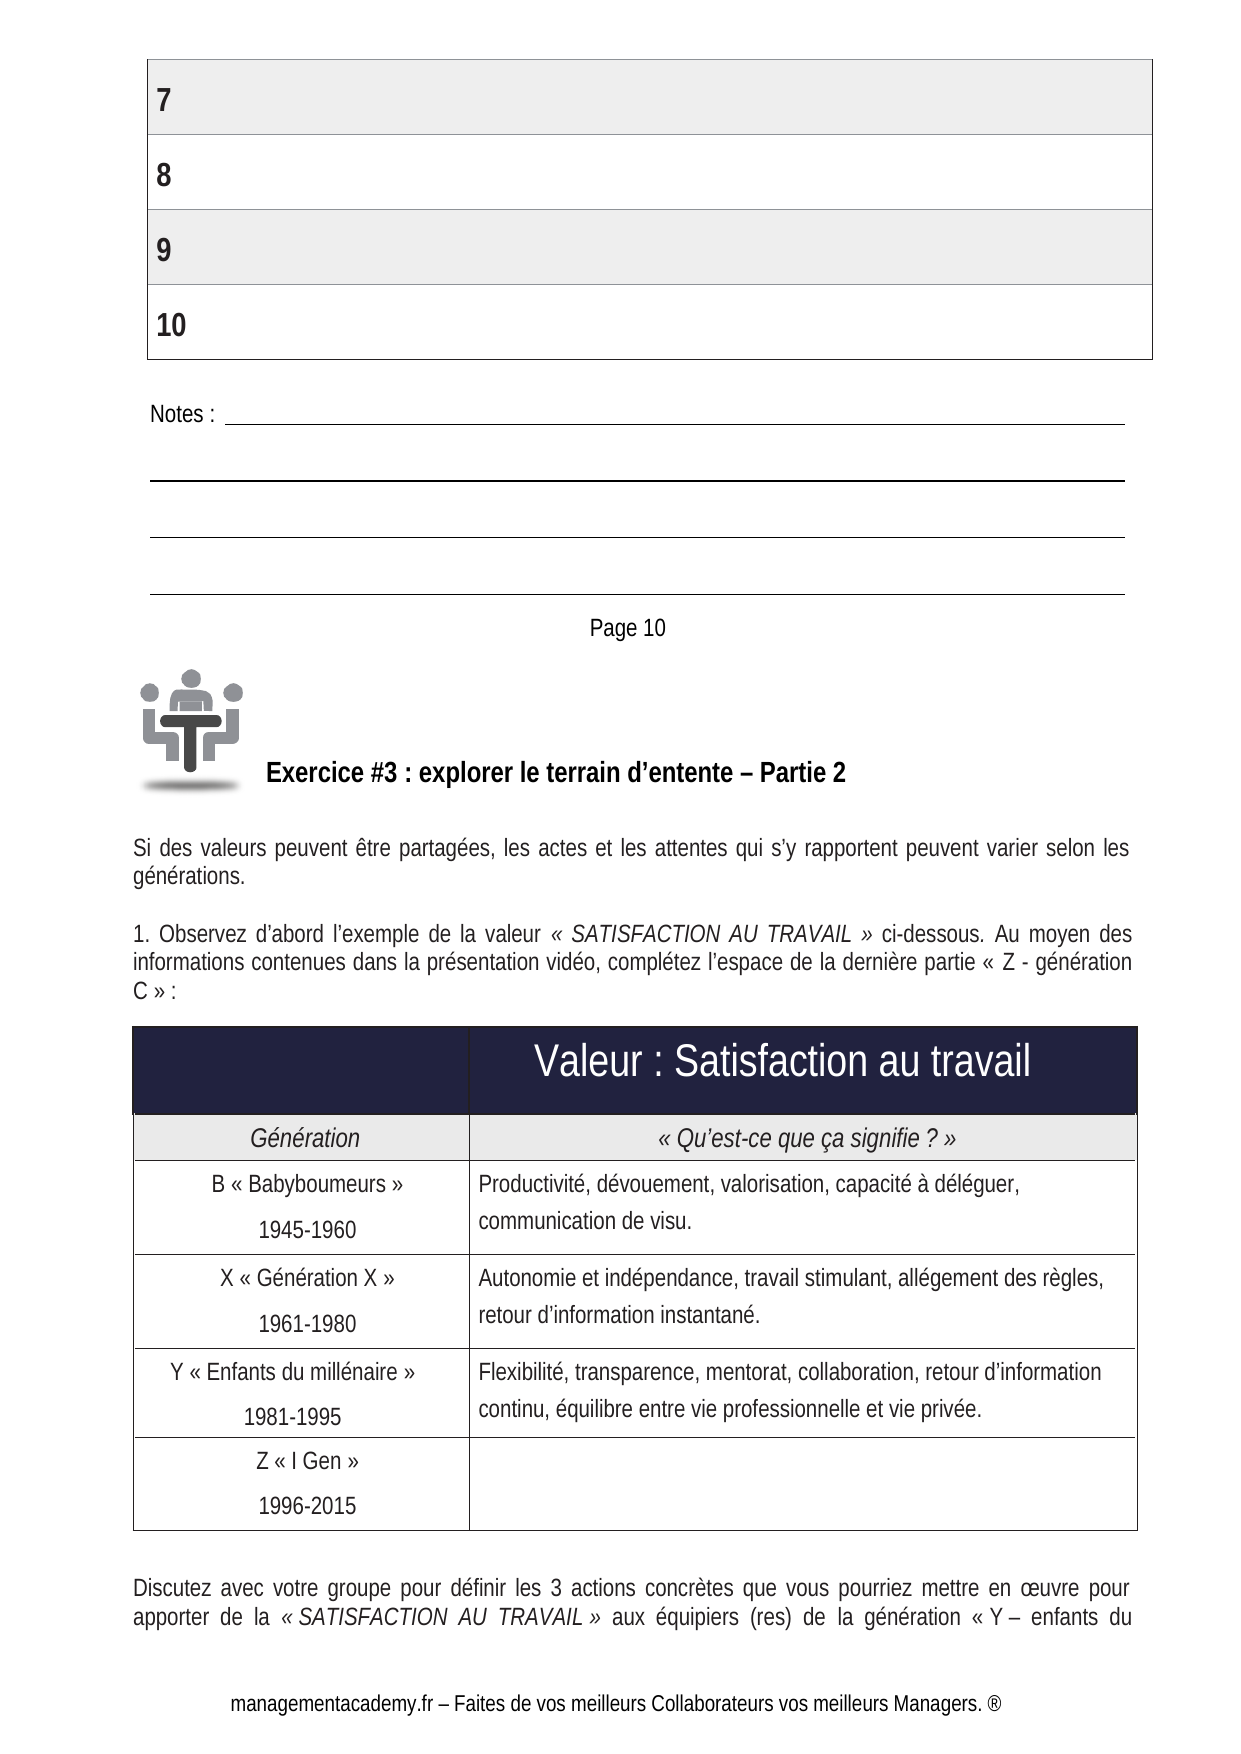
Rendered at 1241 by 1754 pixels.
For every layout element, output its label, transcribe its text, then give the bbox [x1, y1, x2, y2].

table_cell Génération [134, 1114, 469, 1160]
text Si des valeurs peuvent être partagées, les actes et les attentes qui s’y rapportent peuvent varier selon les générations. [133, 833, 1132, 890]
table_cell Autonomie et indépendance, travail stimulant, allégement des règles, retour d’information instantané. [470, 1254, 1137, 1348]
text Notes : [148, 399, 1194, 457]
table_cell B « Babyboumeurs » 1945-1960 [134, 1161, 469, 1254]
picture [140, 683, 159, 702]
table_cell 9 [148, 210, 1152, 284]
table_cell Z « I Gen » 1996-2015 [134, 1438, 469, 1530]
table_cell 7 [148, 60, 1152, 134]
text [133, 1573, 1132, 1631]
text Exercice #3 : explorer le terrain d’entente – Partie 2 [266, 746, 1194, 804]
picture [181, 669, 201, 688]
table_header Valeur : Satisfaction au travail [470, 1028, 1136, 1113]
picture [223, 683, 243, 702]
table_cell Flexibilité, transparence, mentorat, collaboration, retour d’information continu, équilibre entre vie professionnelle et vie privée. [470, 1348, 1137, 1436]
picture [111, 707, 269, 805]
table_cell [470, 1436, 1137, 1530]
table_cell « Qu’est-ce que ça signifie ? » [470, 1113, 1137, 1160]
table_cell Productivité, dévouement, valorisation, capacité à déléguer, communication de visu. [470, 1160, 1137, 1254]
table_cell 8 [148, 135, 1152, 209]
table_header [134, 1028, 468, 1113]
table_cell X « Génération X » 1961-1980 [134, 1255, 469, 1348]
text 1. Observez d’abord l’exemple de la valeur « Satisfaction au travail » ci-dessous. Au moyen des informations contenues dans la présentation vidéo, complétez l’espace de la dernière partie « Z - génération C » : [133, 918, 1132, 1004]
table_cell Y « Enfants du millénaire » 1981-1995 [134, 1349, 469, 1436]
table_cell 10 [148, 285, 1152, 359]
